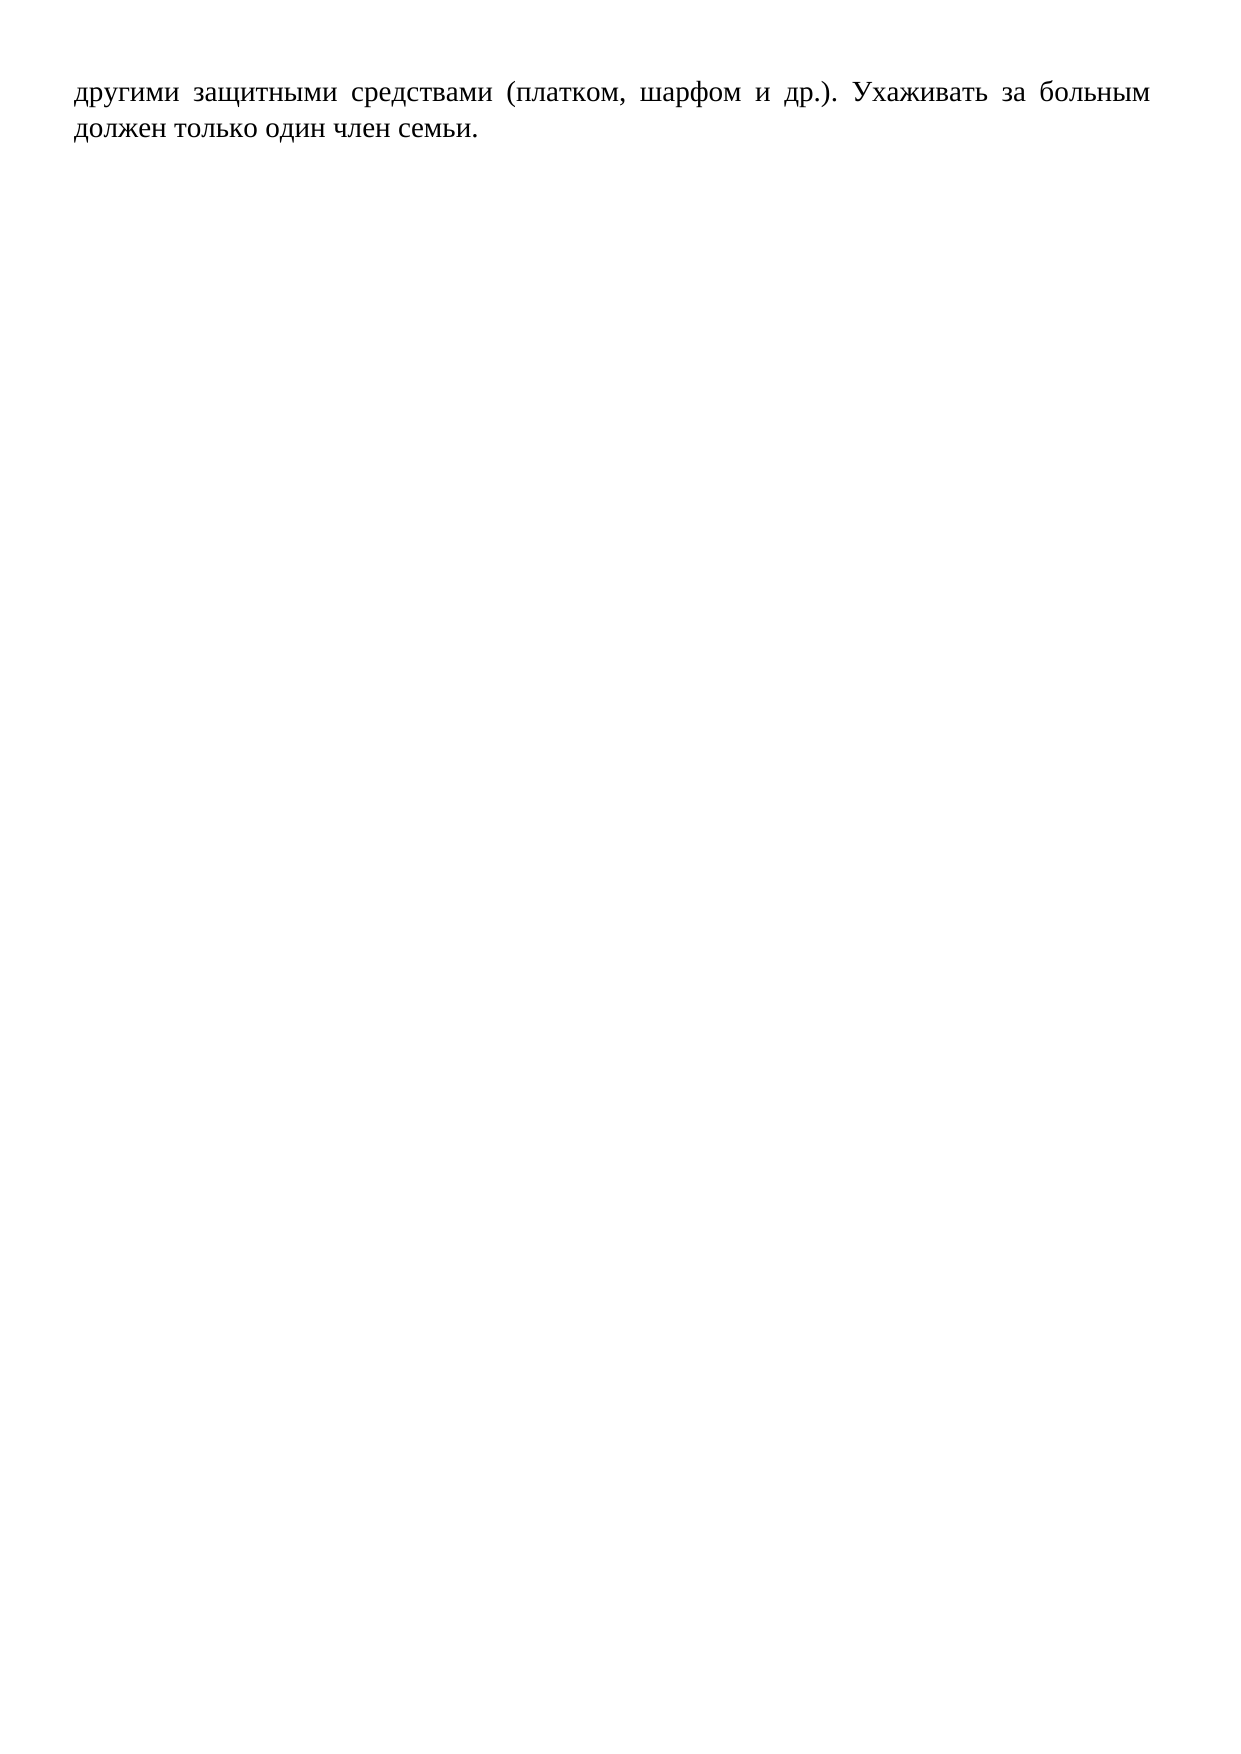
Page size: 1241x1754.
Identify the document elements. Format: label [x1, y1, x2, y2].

text [74, 74, 1152, 143]
